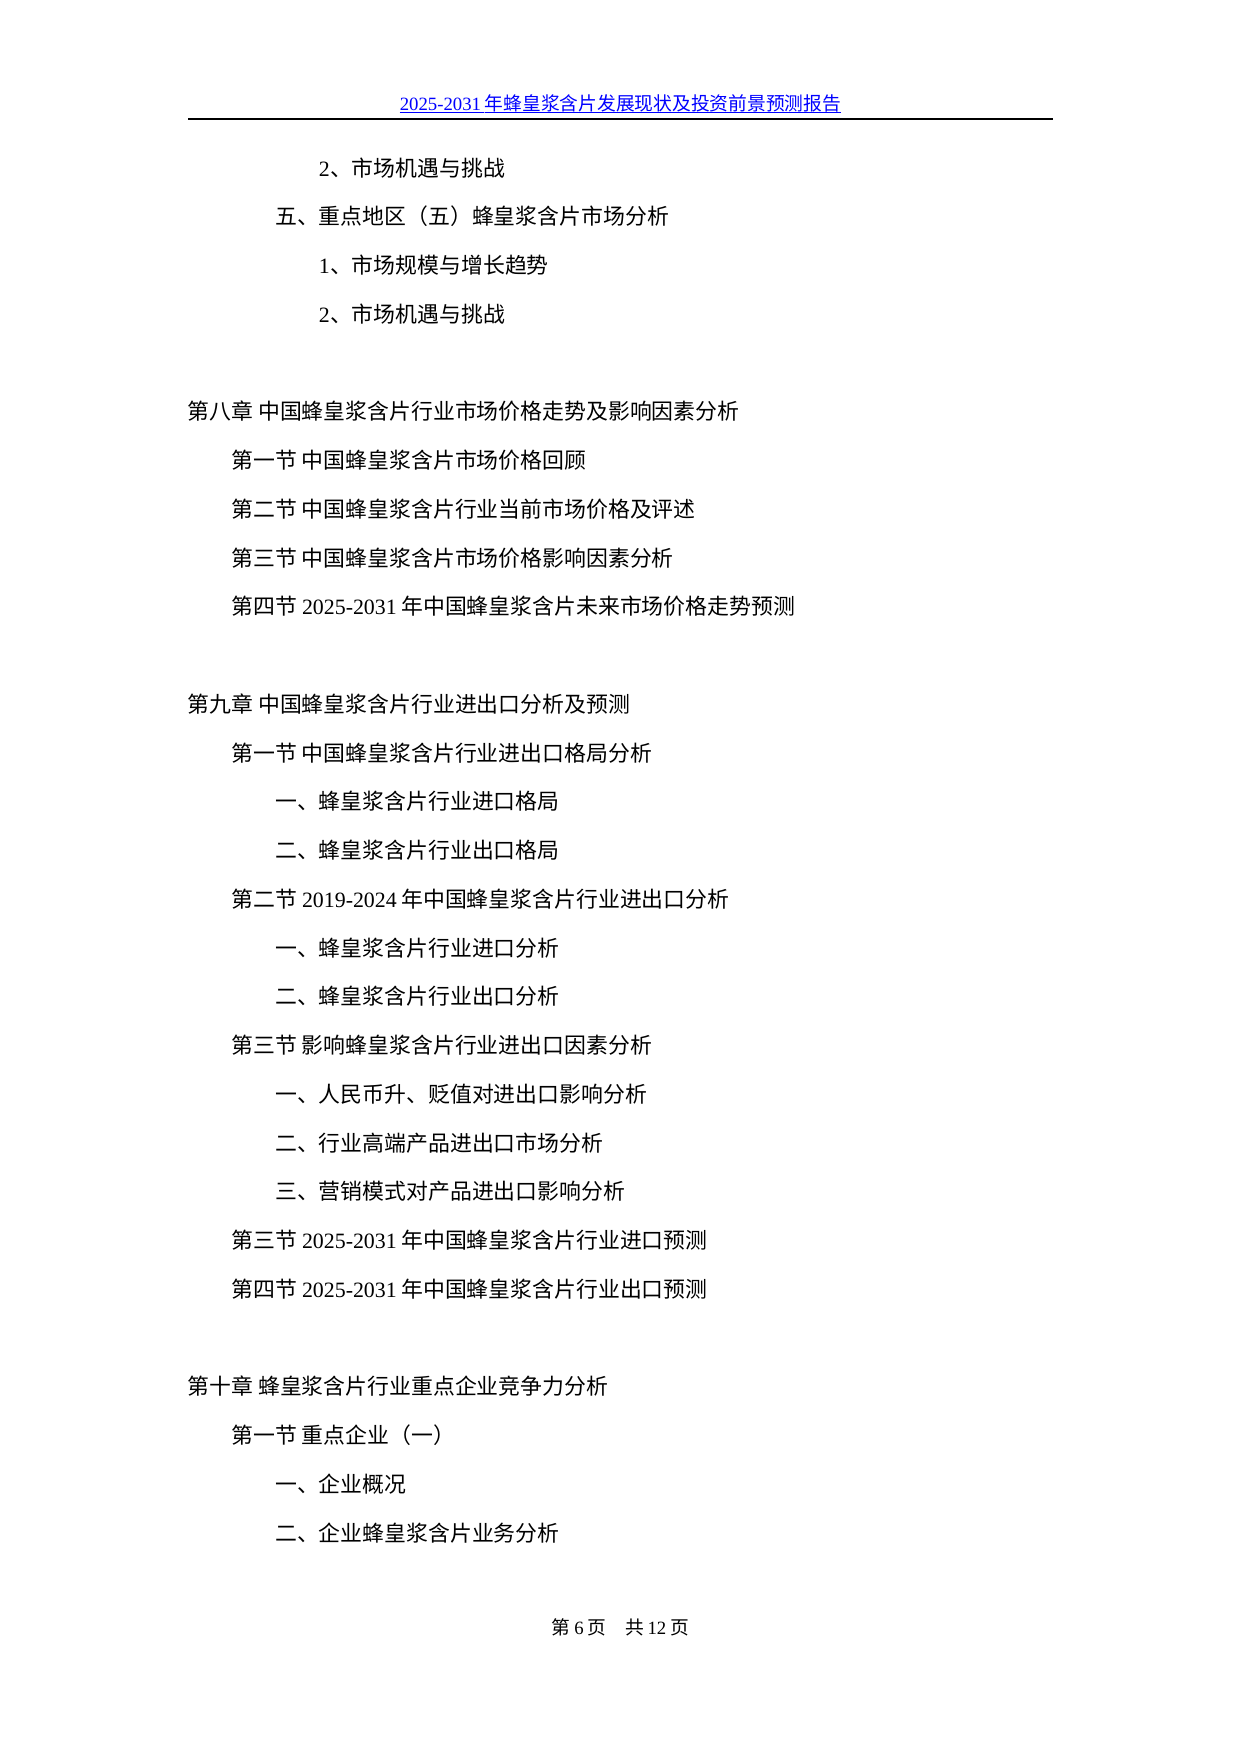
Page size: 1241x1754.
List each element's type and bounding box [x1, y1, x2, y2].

text [187, 150, 1053, 1548]
